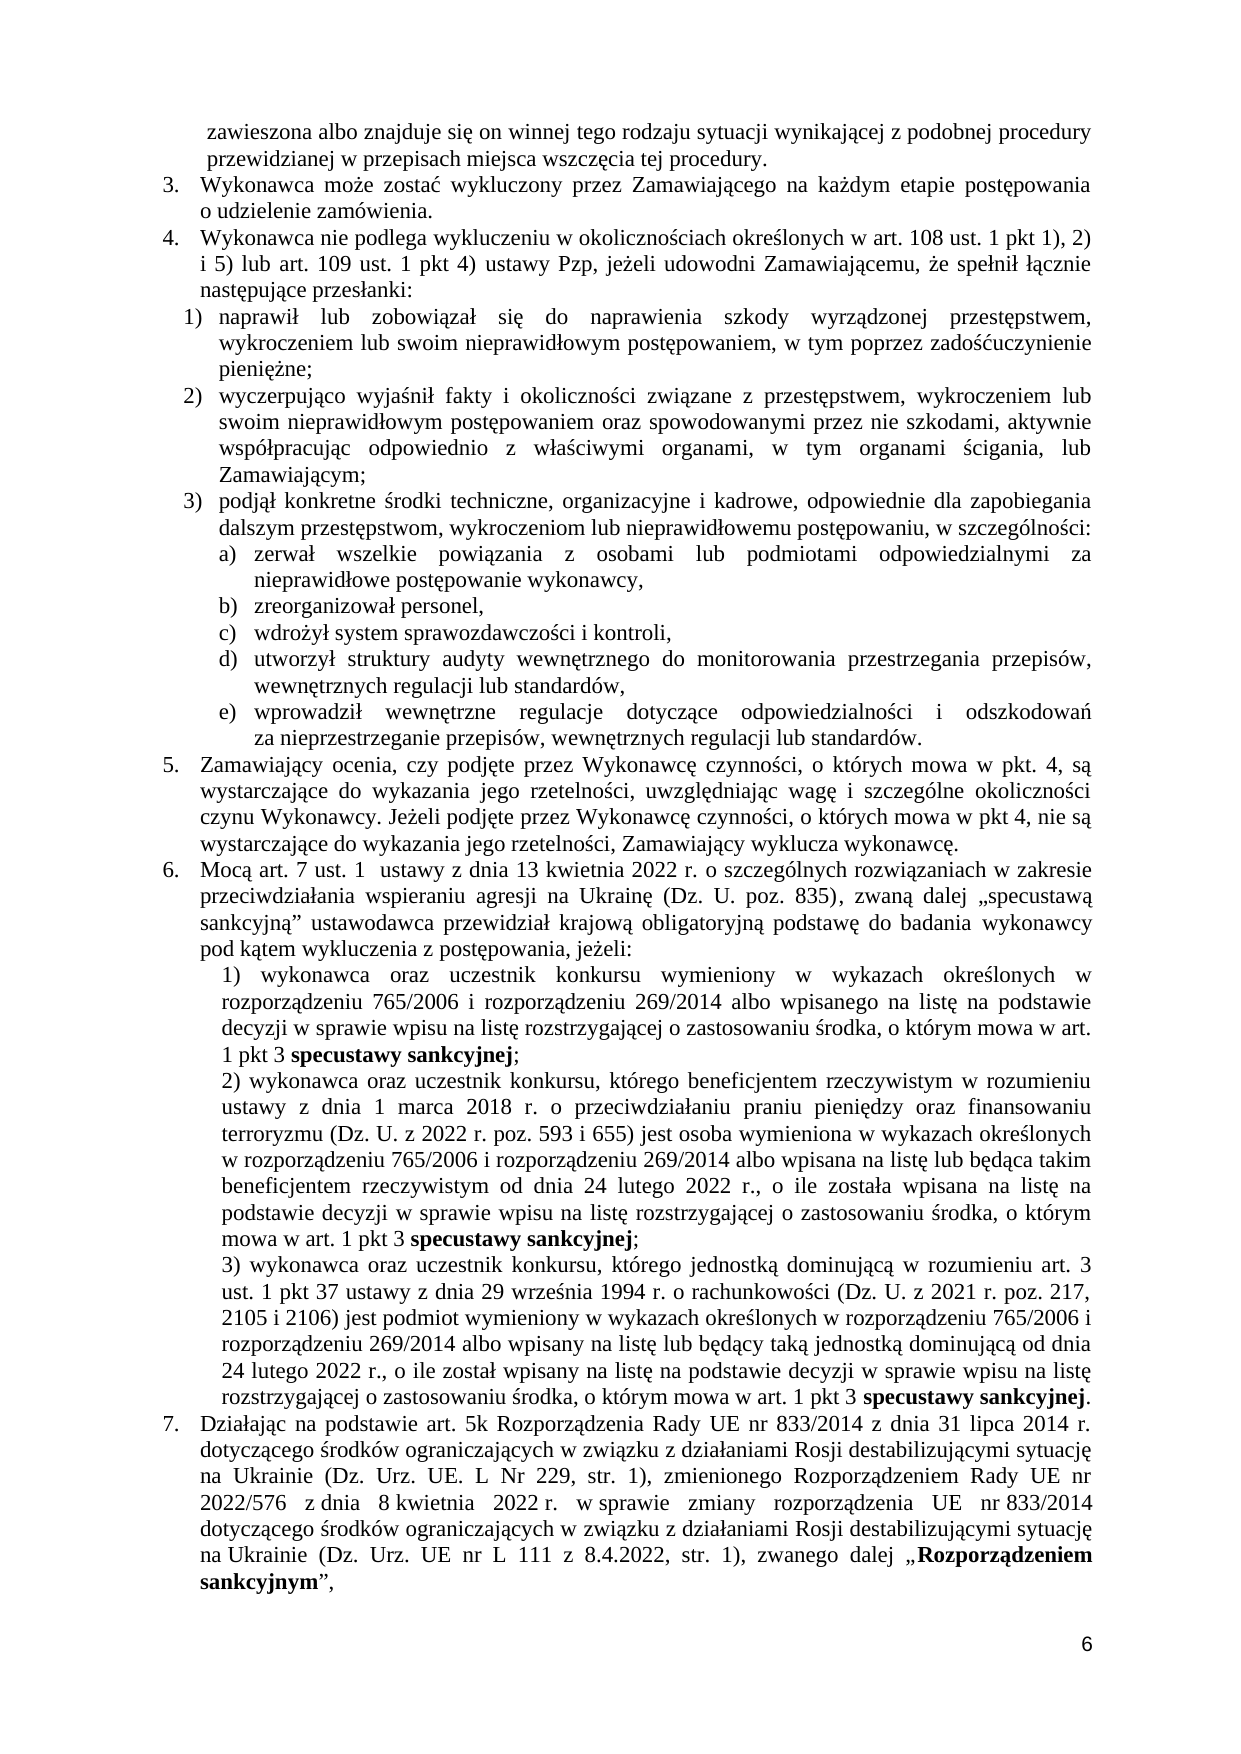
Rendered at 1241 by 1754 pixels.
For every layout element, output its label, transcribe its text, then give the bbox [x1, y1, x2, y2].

text 2) wykonawca oraz uczestnik konkursu, którego beneficjentem rzeczywistym w rozumieniu ustawy z dnia 1 marca 2018 r. o przeciwdziałaniu praniu pieniędzy oraz finansowaniu terroryzmu (Dz. U. z 2022 r. poz. 593 i 655) jest osoba wymieniona w wykazach określonych w rozporządzeniu 765/2006 i rozporządzeniu 269/2014 albo wpisana na listę lub będąca takim beneficjentem rzeczywistym od dnia 24 lutego 2022 r., o ile została wpisana na listę na podstawie decyzji w sprawie wpisu na listę rozstrzygającej o zastosowaniu środka, o którym mowa w art. 1 pkt 3 specustawy sankcyjnej; [221, 1067, 1093, 1251]
list podjął konkretne środki techniczne, organizacyjne i kadrowe, odpowiednie dla zapobiegania dalszym przestępstwom, wykroczeniom lub nieprawidłowemu postępowaniu, w szczególności: [183, 487, 1093, 540]
list zreorganizował personel, [218, 593, 1093, 619]
list Wykonawca nie podlega wykluczeniu w okolicznościach określonych w art. 108 ust. 1 pkt 1), 2) i 5) lub art. 109 ust. 1 pkt 4) ustawy Pzp, jeżeli udowodni Zamawiającemu, że spełnił łącznie następujące przesłanki: [162, 224, 1093, 303]
list Zamawiający ocenia, czy podjęte przez Wykonawcę czynności, o których mowa w pkt. 4, są wystarczające do wykazania jego rzetelności, uwzględniając wagę i szczególne okoliczności czynu Wykonawcy. Jeżeli podjęte przez Wykonawcę czynności, o których mowa w pkt 4, nie są wystarczające do wykazania jego rzetelności, Zamawiający wyklucza wykonawcę. [162, 751, 1093, 856]
list wprowadził wewnętrzne regulacje dotyczące odpowiedzialności i odszkodowań za nieprzestrzeganie przepisów, wewnętrznych regulacji lub standardów. [218, 698, 1093, 751]
list Wykonawca może zostać wykluczony przez Zamawiającego na każdym etapie postępowania o udzielenie zamówienia. [162, 171, 1093, 224]
text 3) wykonawca oraz uczestnik konkursu, którego jednostką dominującą w rozumieniu art. 3 ust. 1 pkt 37 ustawy z dnia 29 września 1994 r. o rachunkowości (Dz. U. z 2021 r. poz. 217, 2105 i 2106) jest podmiot wymieniony w wykazach określonych w rozporządzeniu 765/2006 i rozporządzeniu 269/2014 albo wpisany na listę lub będący taką jednostką dominującą od dnia 24 lutego 2022 r., o ile został wpisany na listę na podstawie decyzji w sprawie wpisu na listę rozstrzygającej o zastosowaniu środka, o którym mowa w art. 1 pkt 3 specustawy sankcyjnej. [221, 1251, 1093, 1409]
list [177, 118, 1093, 171]
list wyczerpująco wyjaśnił fakty i okoliczności związane z przestępstwem, wykroczeniem lub swoim nieprawidłowym postępowaniem oraz spowodowanymi przez nie szkodami, aktywnie współpracując odpowiednio z właściwymi organami, w tym organami ścigania, lub Zamawiającym; [183, 382, 1093, 487]
list Mocą art. 7 ust. 1 ustawy z dnia 13 kwietnia 2022 r. o szczególnych rozwiązaniach w zakresie przeciwdziałania wspieraniu agresji na Ukrainę (Dz. U. poz. 835), zwaną dalej „specustawą sankcyjną” ustawodawca przewidział krajową obligatoryjną podstawę do badania wykonawcy pod kątem wykluczenia z postępowania, jeżeli: [162, 856, 1093, 962]
list Działając na podstawie art. 5k Rozporządzenia Rady UE nr 833/2014 z dnia 31 lipca 2014 r. dotyczącego środków ograniczających w związku z działaniami Rosji destabilizującymi sytuację na Ukrainie (Dz. Urz. UE. L Nr 229, str. 1), zmienionego Rozporządzeniem Rady UE nr 2022/576 z dnia 8 kwietnia 2022 r. w sprawie zmiany rozporządzenia UE nr 833/2014 dotyczącego środków ograniczających w związku z działaniami Rosji destabilizującymi sytuację na Ukrainie (Dz. Urz. UE nr L 111 z 8.4.2022, str. 1), zwanego dalej „Rozporządzeniem sankcyjnym”, [162, 1409, 1093, 1594]
text 1) wykonawca oraz uczestnik konkursu wymieniony w wykazach określonych w rozporządzeniu 765/2006 i rozporządzeniu 269/2014 albo wpisanego na listę na podstawie decyzji w sprawie wpisu na listę rozstrzygającej o zastosowaniu środka, o którym mowa w art. 1 pkt 3 specustawy sankcyjnej; [221, 962, 1093, 1067]
list utworzył struktury audyty wewnętrznego do monitorowania przestrzegania przepisów, wewnętrznych regulacji lub standardów, [218, 645, 1093, 698]
list zerwał wszelkie powiązania z osobami lub podmiotami odpowiedzialnymi za nieprawidłowe postępowanie wykonawcy, [218, 540, 1093, 593]
list wdrożył system sprawozdawczości i kontroli, [218, 619, 1093, 645]
list naprawił lub zobowiązał się do naprawienia szkody wyrządzonej przestępstwem, wykroczeniem lub swoim nieprawidłowym postępowaniem, w tym poprzez zadośćuczynienie pieniężne; [183, 303, 1093, 382]
